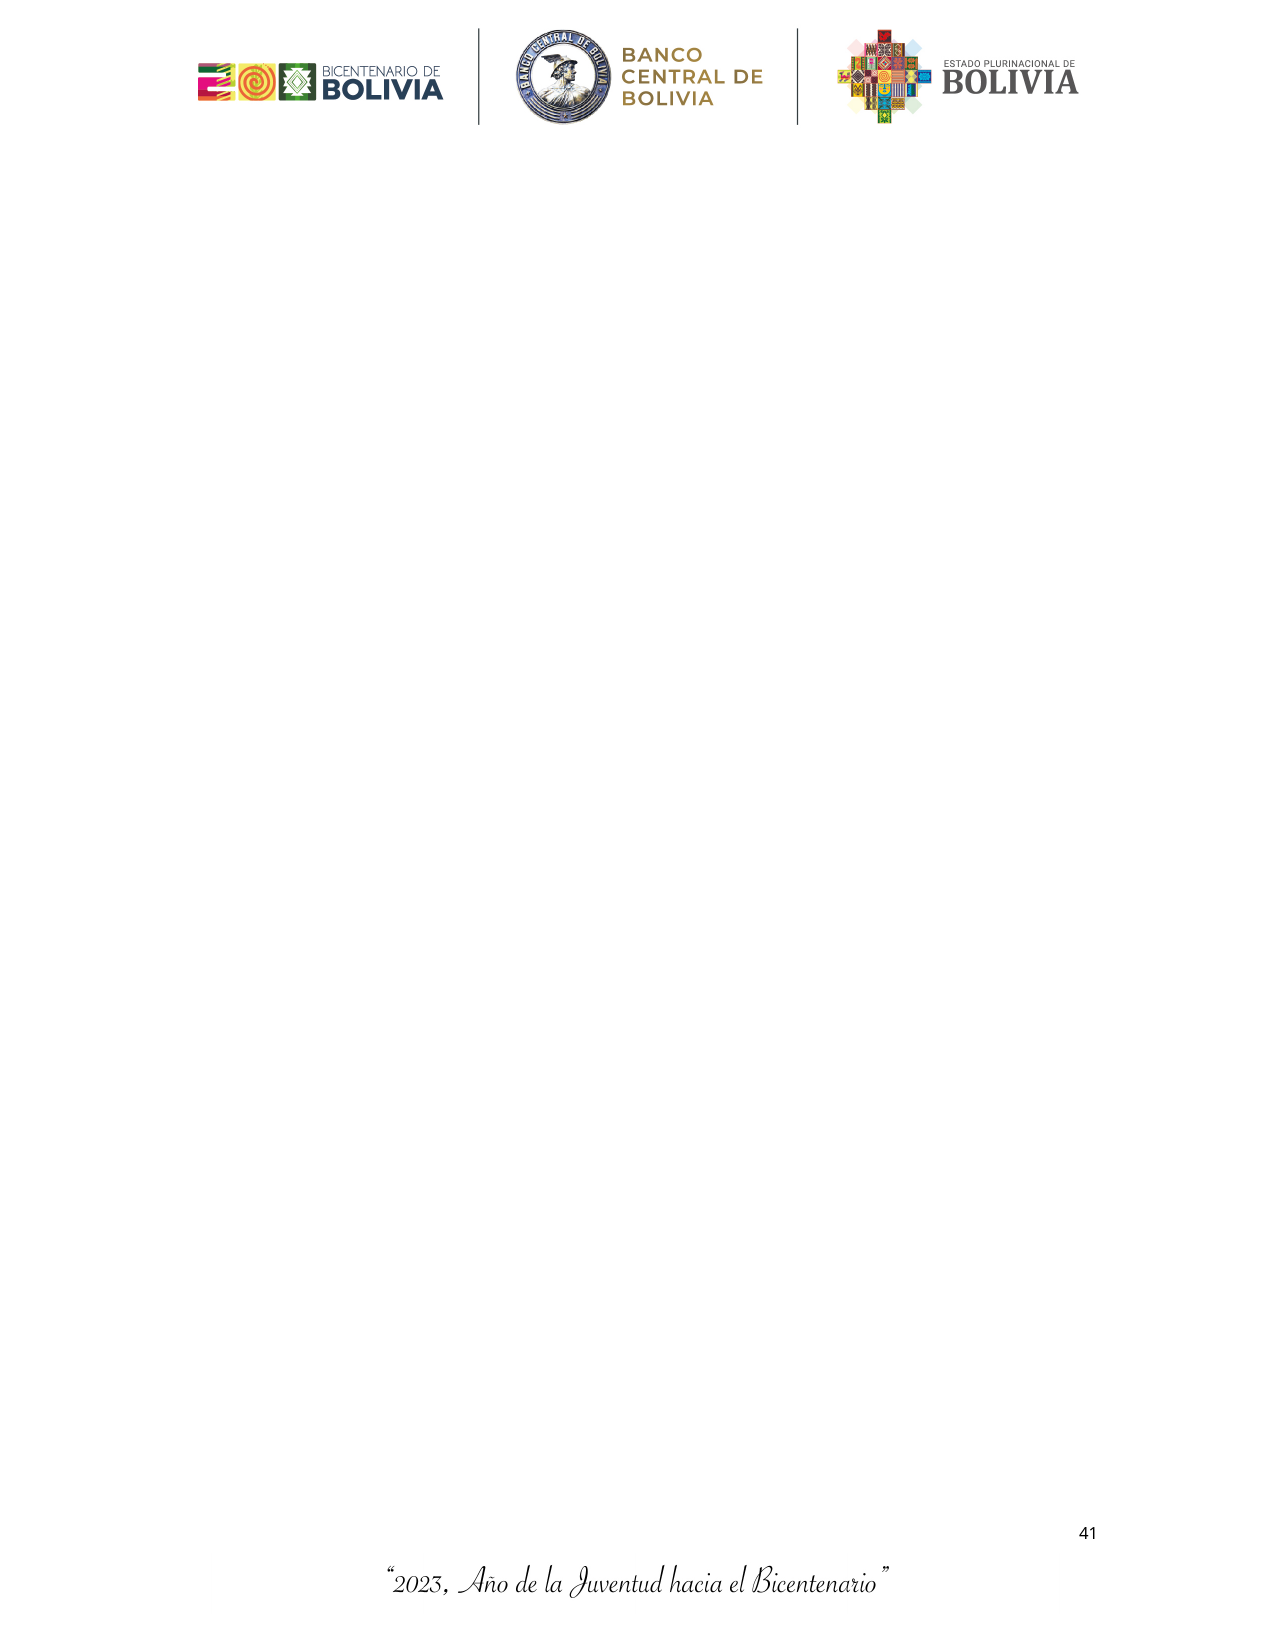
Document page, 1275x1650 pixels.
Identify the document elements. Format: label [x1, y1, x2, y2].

picture [0, 1553, 1272, 1614]
picture [0, 0, 1275, 128]
